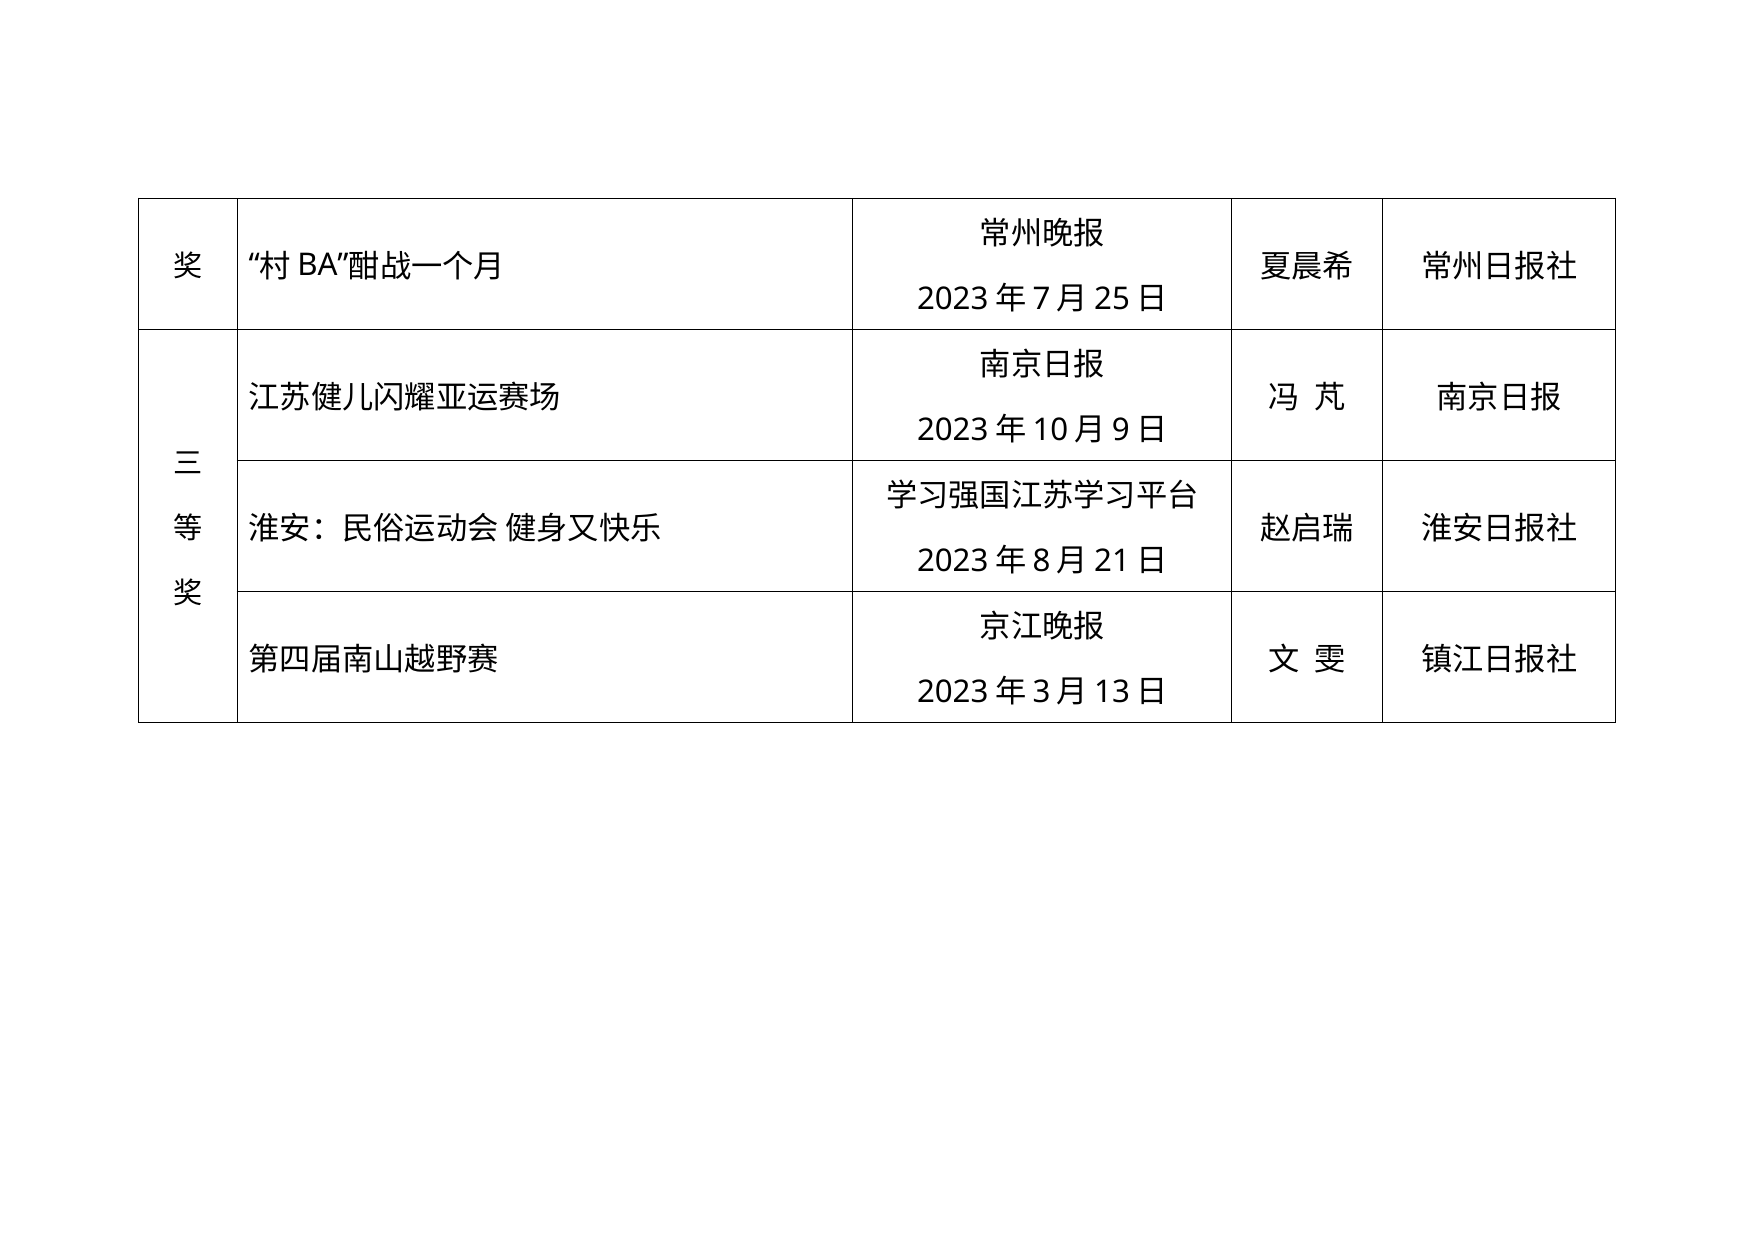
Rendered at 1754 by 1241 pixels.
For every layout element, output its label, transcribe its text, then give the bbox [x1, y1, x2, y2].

table_cell 赵启瑞 [1232, 461, 1382, 591]
table_cell “村BA”酣战一个月 [238, 199, 852, 329]
table_cell 南京日报 [1383, 330, 1615, 460]
table_cell 京江晚报 2023年3月13日 [853, 592, 1231, 722]
table_cell 常州日报社 [1383, 199, 1615, 329]
table_cell 夏晨希 [1232, 199, 1382, 329]
table_cell 第四届南山越野赛 [238, 592, 852, 722]
table_cell 二 等 奖 [139, 199, 237, 329]
table_cell 常州晚报 2023年7月25日 [853, 199, 1231, 329]
table_cell 淮安日报社 [1383, 461, 1615, 591]
table_cell 淮安：民俗运动会 健身又快乐 [238, 461, 852, 591]
table_cell 江苏健儿闪耀亚运赛场 [238, 330, 852, 460]
table_cell 南京日报 2023年10月9日 [853, 330, 1231, 460]
table_cell 三 等 奖 [139, 330, 237, 722]
table_cell 文 雯 [1232, 592, 1382, 722]
table_cell 镇江日报社 [1383, 592, 1615, 722]
table_cell 冯 芃 [1232, 330, 1382, 460]
table_cell 学习强国江苏学习平台 2023年8月21日 [853, 461, 1231, 591]
